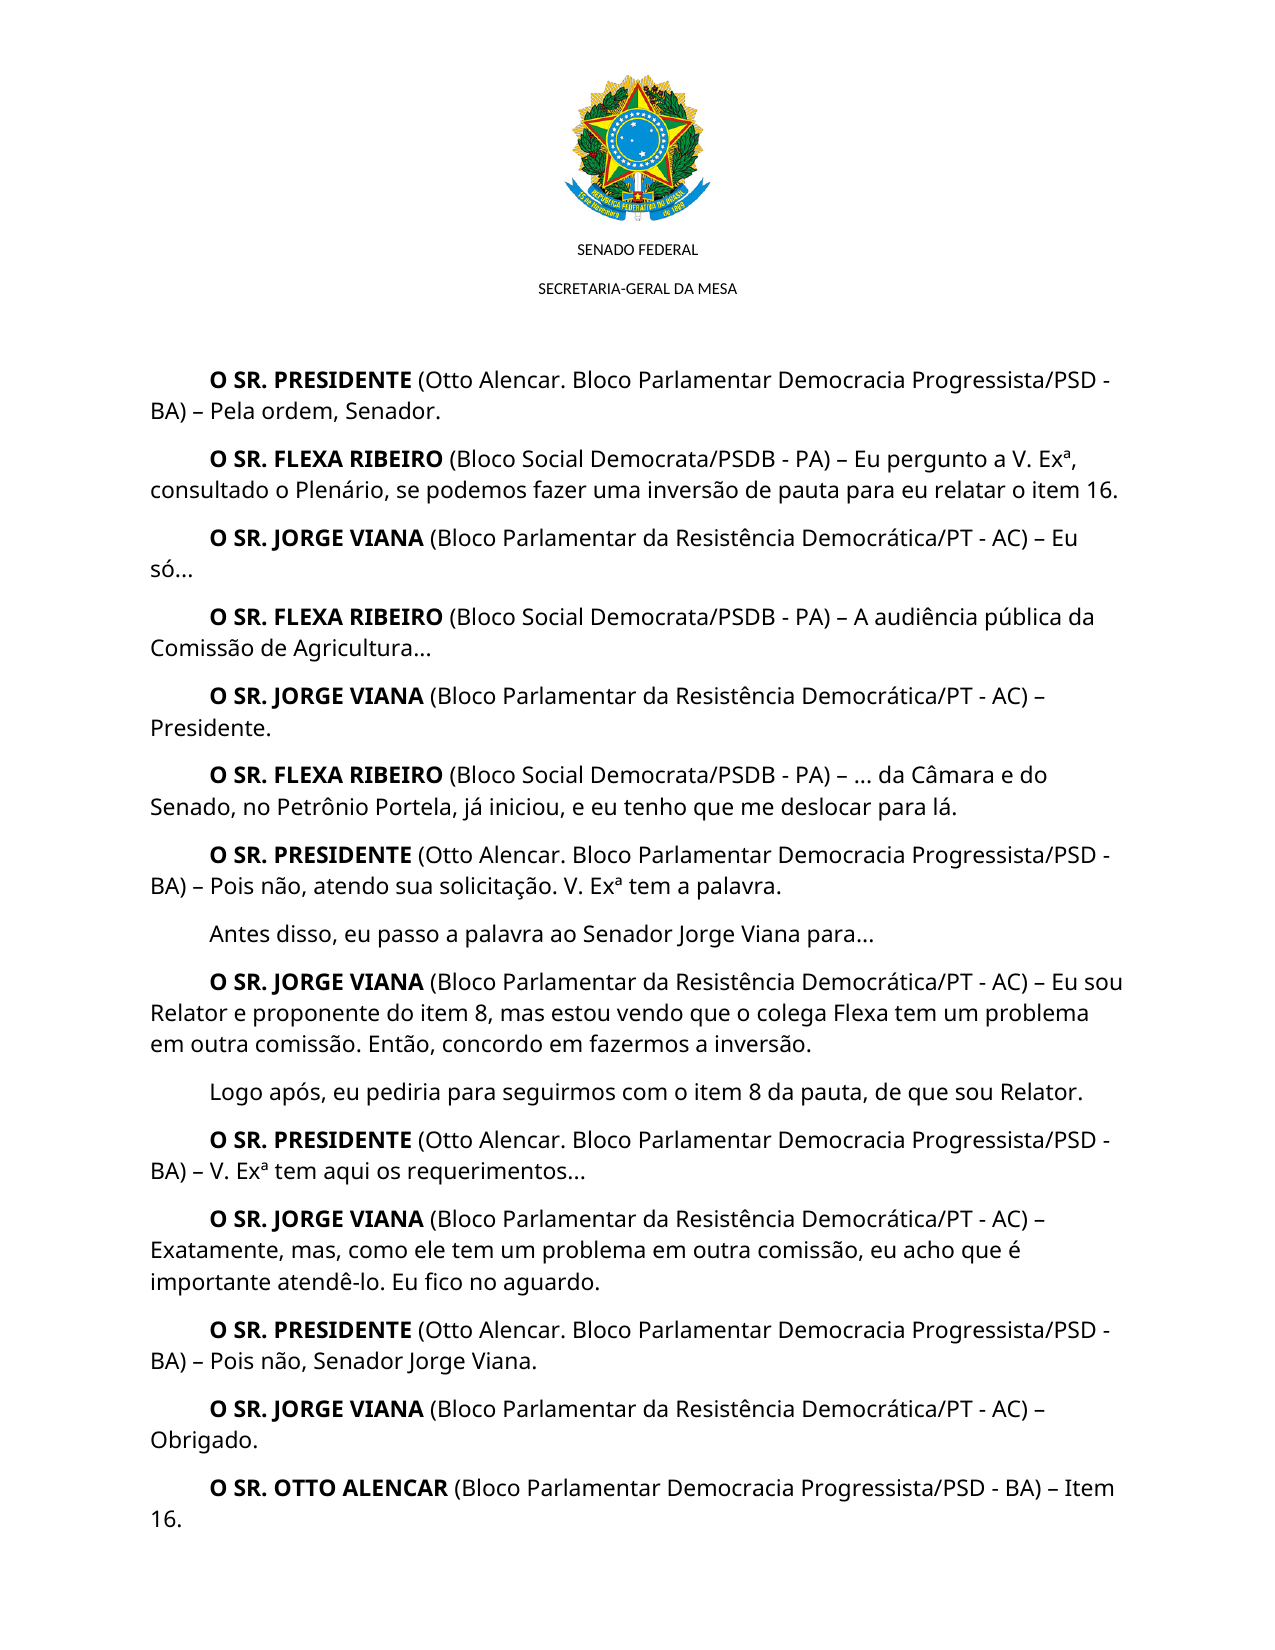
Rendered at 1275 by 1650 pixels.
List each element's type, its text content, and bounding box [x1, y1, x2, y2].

text O SR. JORGE VIANA (Bloco Parlamentar da Resistência Democrática/PT - AC) – Exatamente, mas, como ele tem um problema em outra comissão, eu acho que é importante atendê-lo. Eu fico no aguardo. [150, 1203, 1125, 1297]
text O SR. JORGE VIANA (Bloco Parlamentar da Resistência Democrática/PT - AC) – Obrigado. [150, 1393, 1125, 1455]
text O SR. JORGE VIANA (Bloco Parlamentar da Resistência Democrática/PT - AC) – Eu sou Relator e proponente do item 8, mas estou vendo que o colega Flexa tem um problema em outra comissão. Então, concordo em fazermos a inversão. [150, 966, 1125, 1059]
text O SR. PRESIDENTE (Otto Alencar. Bloco Parlamentar Democracia Progressista/PSD - BA) – Pois não, Senador Jorge Viana. [150, 1313, 1125, 1376]
text O SR. FLEXA RIBEIRO (Bloco Social Democrata/PSDB - PA) – ... da Câmara e do Senado, no Petrônio Portela, já iniciou, e eu tenho que me deslocar para lá. [150, 759, 1125, 822]
text Logo após, eu pediria para seguirmos com o item 8 da pauta, de que sou Relator. [150, 1076, 1125, 1107]
text O SR. FLEXA RIBEIRO (Bloco Social Democrata/PSDB - PA) – A audiência pública da Comissão de Agricultura... [150, 601, 1125, 663]
text O SR. JORGE VIANA (Bloco Parlamentar da Resistência Democrática/PT - AC) – Presidente. [150, 680, 1125, 743]
picture [564, 75, 711, 221]
text O SR. JORGE VIANA (Bloco Parlamentar da Resistência Democrática/PT - AC) – Eu só... [150, 522, 1125, 584]
text Antes disso, eu passo a palavra ao Senador Jorge Viana para... [150, 918, 1125, 949]
text O SR. OTTO ALENCAR (Bloco Parlamentar Democracia Progressista/PSD - BA) – Item 16. [150, 1472, 1125, 1534]
text O SR. PRESIDENTE (Otto Alencar. Bloco Parlamentar Democracia Progressista/PSD - BA) – V. Exª tem aqui os requerimentos... [150, 1124, 1125, 1186]
text O SR. PRESIDENTE (Otto Alencar. Bloco Parlamentar Democracia Progressista/PSD - BA) – Pois não, atendo sua solicitação. V. Exª tem a palavra. [150, 838, 1125, 901]
text O SR. PRESIDENTE (Otto Alencar. Bloco Parlamentar Democracia Progressista/PSD - BA) – Pela ordem, Senador. [150, 363, 1125, 426]
text O SR. FLEXA RIBEIRO (Bloco Social Democrata/PSDB - PA) – Eu pergunto a V. Exª, consultado o Plenário, se podemos fazer uma inversão de pauta para eu relatar o item 16. [150, 443, 1125, 505]
